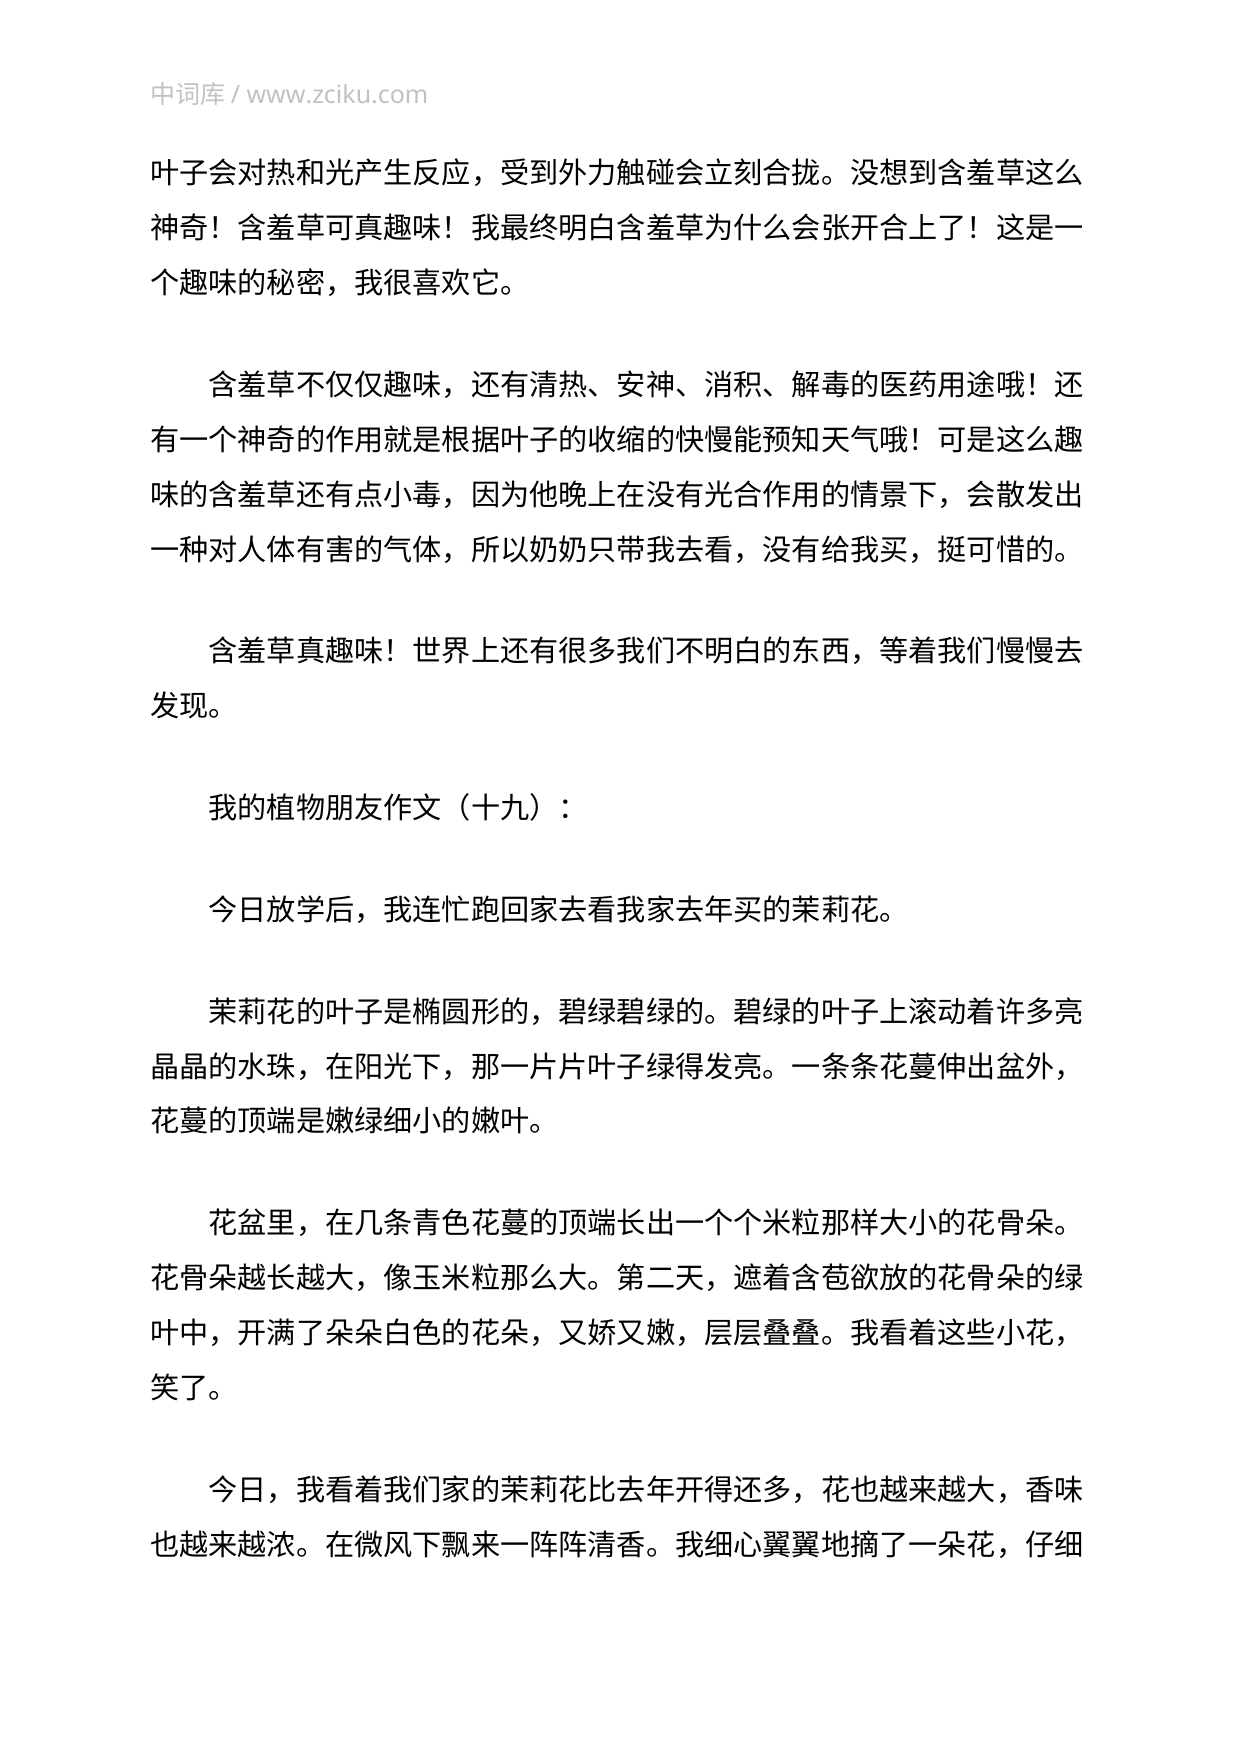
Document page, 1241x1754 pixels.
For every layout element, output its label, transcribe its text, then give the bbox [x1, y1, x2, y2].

text 含羞草不仅仅趣味，还有清热、安神、消积、解毒的医药用途哦！还有一个神奇的作用就是根据叶子的收缩的快慢能预知天气哦！可是这么趣味的含羞草还有点小毒，因为他晚上在没有光合作用的情景下，会散发出一种对人体有害的气体，所以奶奶只带我去看，没有给我买，挺可惜的。 [150, 362, 1090, 568]
text 含羞草真趣味！世界上还有很多我们不明白的东西，等着我们慢慢去发现。 [150, 628, 1090, 725]
text 我的植物朋友作文（十九）： [150, 785, 1090, 827]
text 今日放学后，我连忙跑回家去看我家去年买的茉莉花。 [150, 886, 1090, 929]
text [150, 150, 1090, 302]
text 茉莉花的叶子是椭圆形的，碧绿碧绿的。碧绿的叶子上滚动着许多亮晶晶的水珠，在阳光下，那一片片叶子绿得发亮。一条条花蔓伸出盆外，花蔓的顶端是嫩绿细小的嫩叶。 [150, 988, 1090, 1140]
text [150, 1466, 1090, 1563]
text 花盆里，在几条青色花蔓的顶端长出一个个米粒那样大小的花骨朵。花骨朵越长越大，像玉米粒那么大。第二天，遮着含苞欲放的花骨朵的绿叶中，开满了朵朵白色的花朵，又娇又嫩，层层叠叠。我看着这些小花，笑了。 [150, 1200, 1090, 1407]
